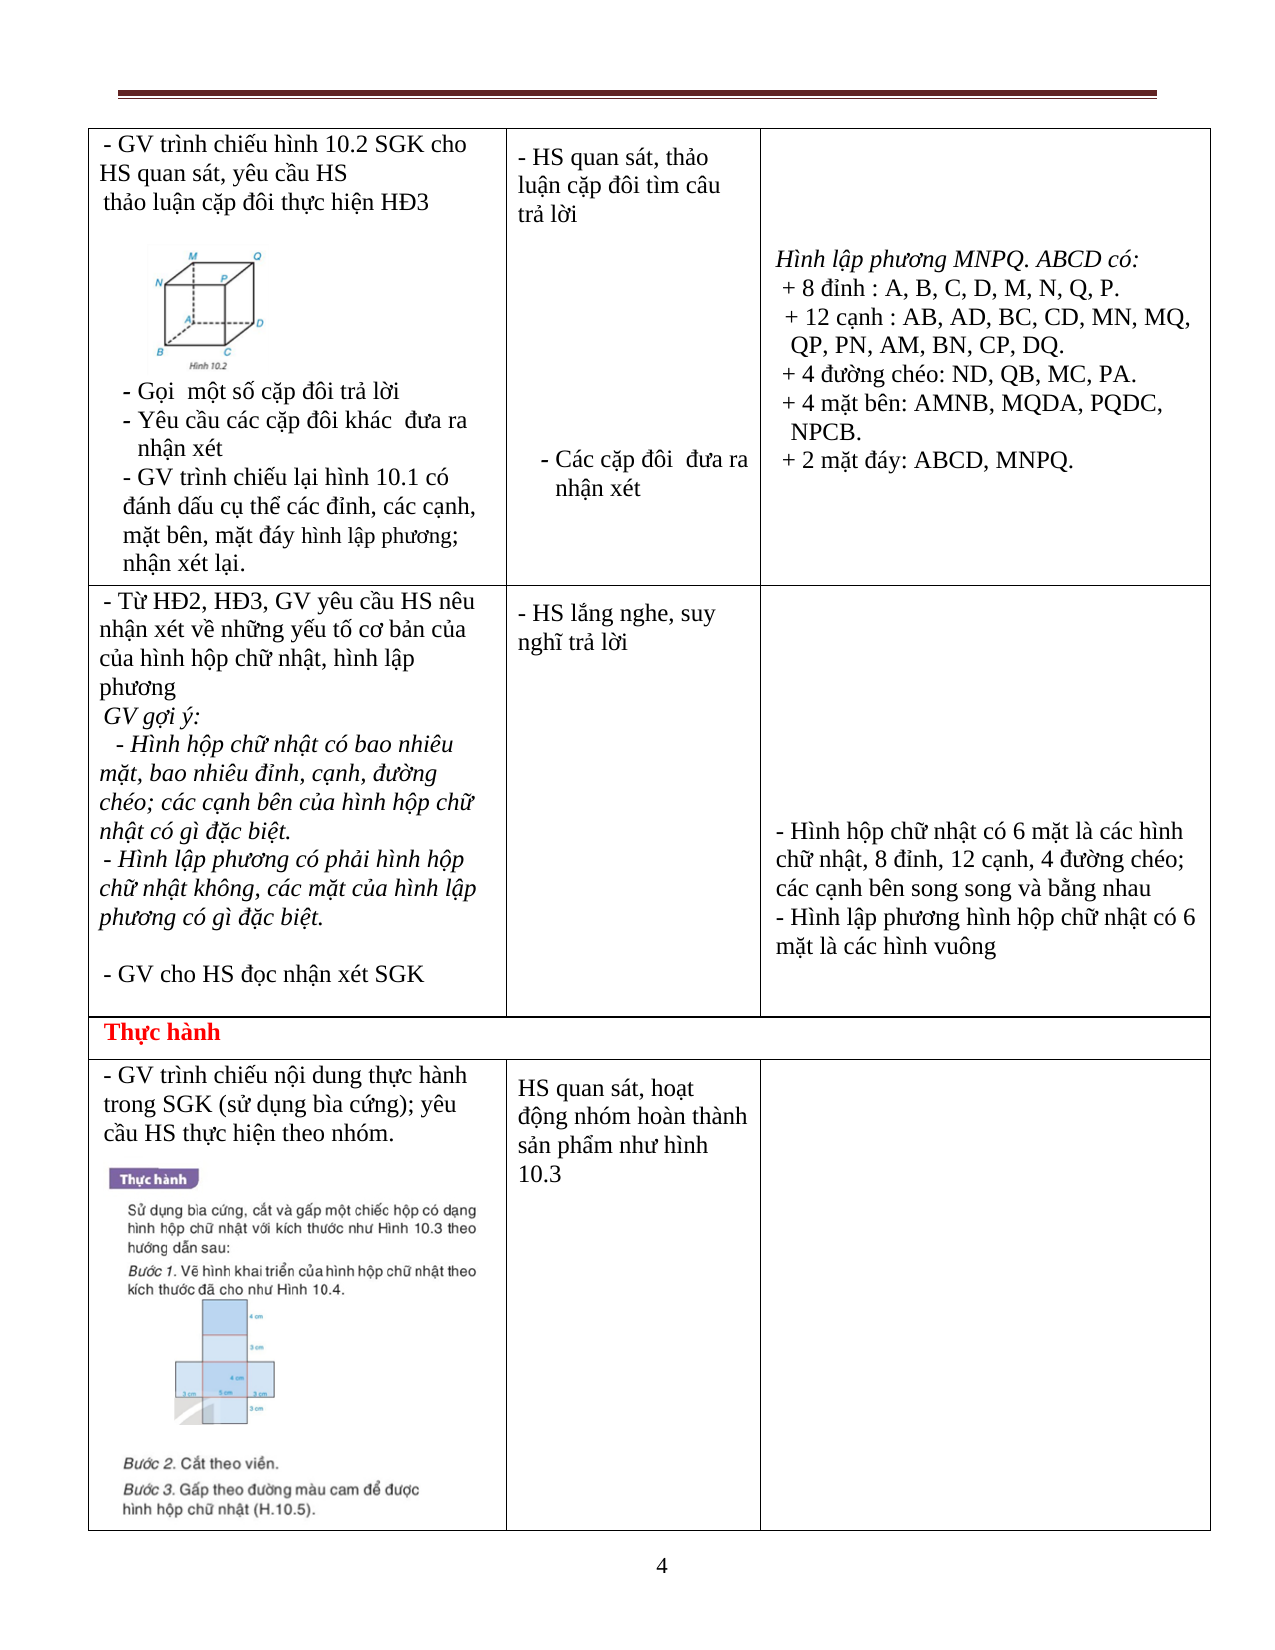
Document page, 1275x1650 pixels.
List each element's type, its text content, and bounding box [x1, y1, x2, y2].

table_cell - HS quan sát, thảo luận cặp đôi tìm câu trả lời Các cặp đôi đưa ra nhận xét [507, 129, 760, 585]
table_cell - Hình hộp chữ nhật có 6 mặt là các hình chữ nhật, 8 đỉnh, 12 cạnh, 4 đường chéo; các cạnh bên song song và bằng nhau - Hình lập phương hình hộp chữ nhật có 6 mặt là các hình vuông [761, 586, 1210, 1016]
table_cell [761, 1060, 1210, 1530]
picture [146, 244, 270, 376]
picture [103, 1146, 483, 1425]
table_cell Thực hành [89, 1018, 1210, 1059]
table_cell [89, 1060, 506, 1530]
table_cell - HS lắng nghe, suy nghĩ trả lời [507, 586, 760, 1016]
table_cell - GV trình chiếu hình 10.2 SGK cho HS quan sát, yêu cầu HS thảo luận cặp đôi thực hiện HĐ3 Gọi một số cặp đôi trả lời Yêu cầu các cặp đôi khác đưa ra nhận xét - GV trình chiếu lại hình 10.1 có đánh dấu cụ thể các đỉnh, các cạnh, mặt bên, mặt đáy hình lập phương; nhận xét lại. [89, 129, 506, 585]
table_cell - Từ HĐ2, HĐ3, GV yêu cầu HS nêu nhận xét về những yếu tố cơ bản của của hình hộp chữ nhật, hình lập phương GV gợi ý: - Hình hộp chữ nhật có bao nhiêu mặt, bao nhiêu đỉnh, cạnh, đường chéo; các cạnh bên của hình hộp chữ nhật có gì đặc biệt. - Hình lập phương có phải hình hộp chữ nhật không, các mặt của hình lập phương có gì đặc biệt. - GV cho HS đọc nhận xét SGK [89, 586, 506, 1016]
picture [117, 1450, 422, 1525]
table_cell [507, 1060, 760, 1530]
table_cell Hình lập phương MNPQ. ABCD có: + 8 đỉnh : A, B, C, D, M, N, Q, P. + 12 cạnh : AB, AD, BC, CD, MN, MQ, QP, PN, AM, BN, CP, DQ. + 4 đường chéo: ND, QB, MC, PA. + 4 mặt bên: AMNB, MQDA, PQDC, NPCB. + 2 mặt đáy: ABCD, MNPQ. [761, 129, 1210, 585]
